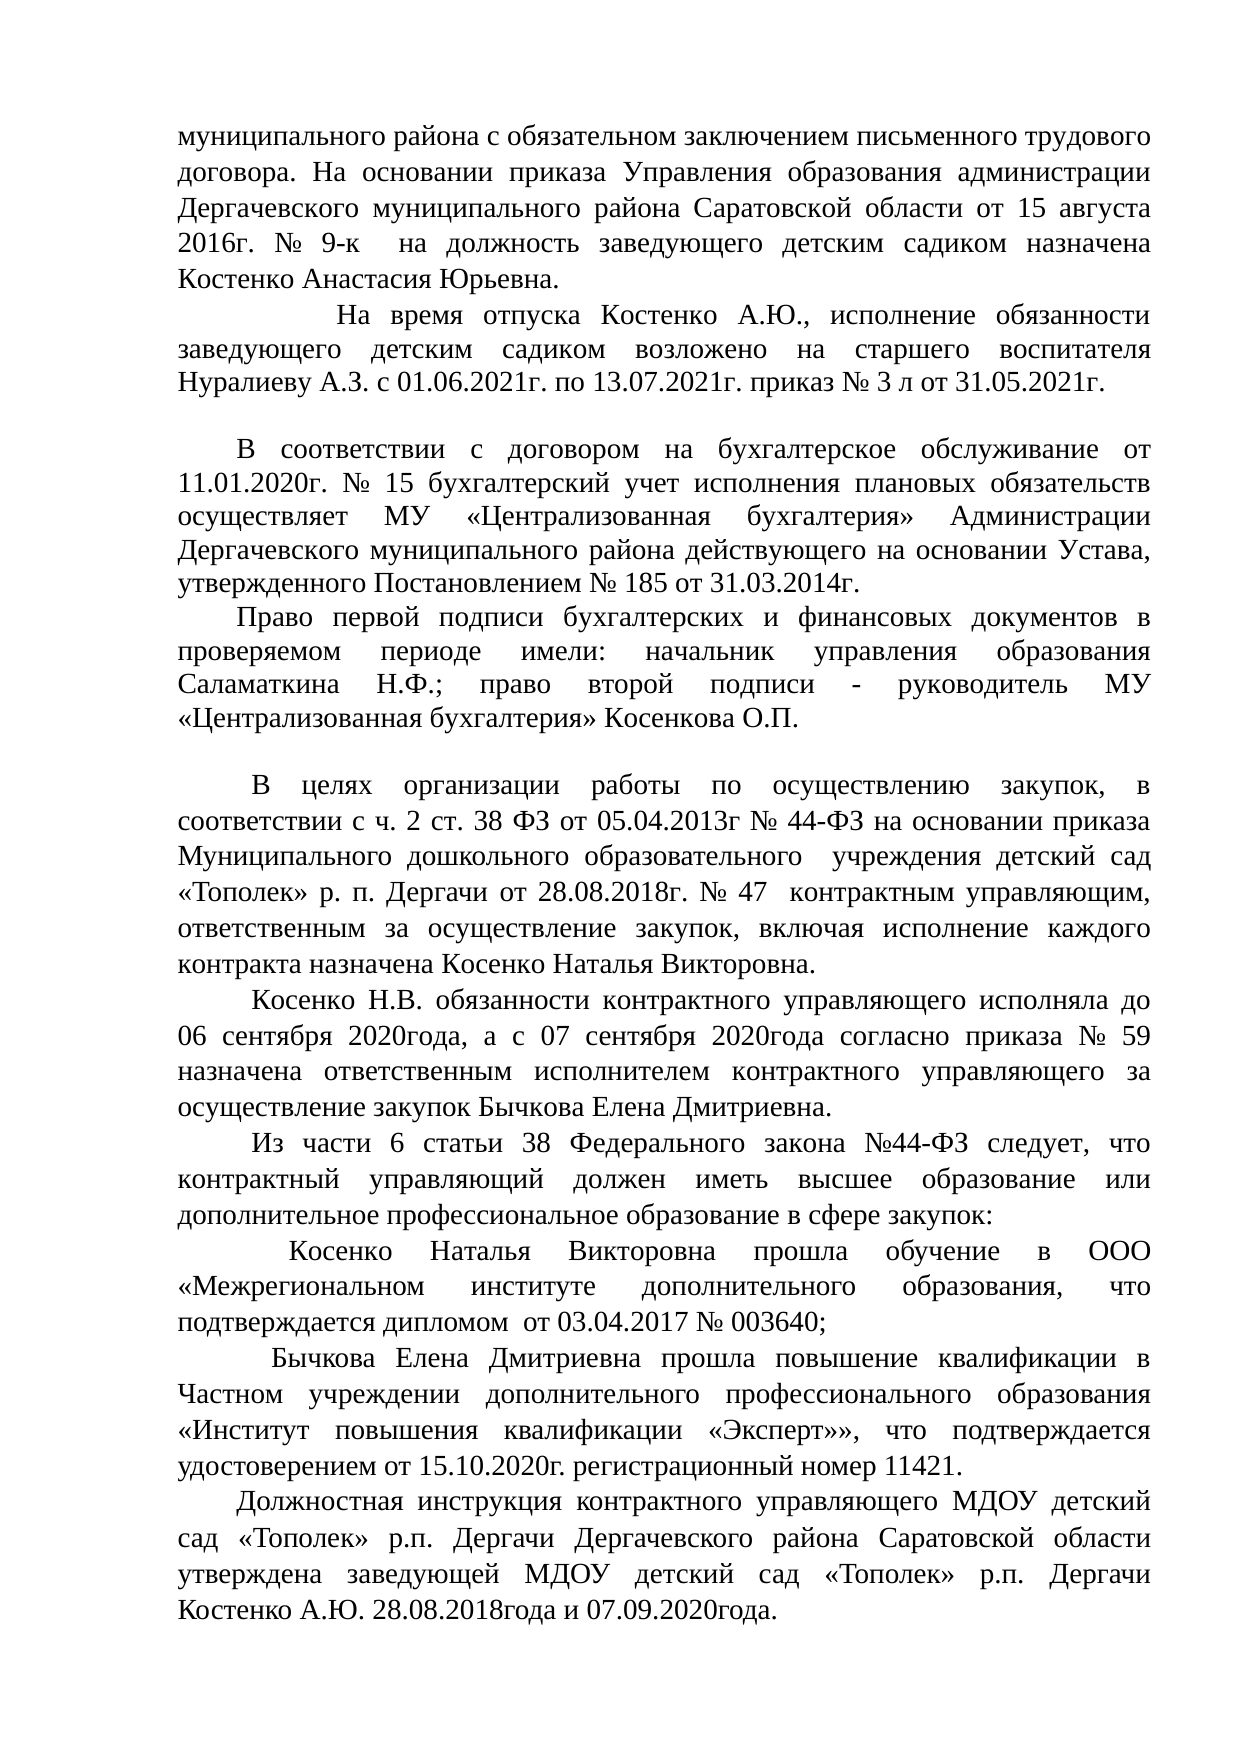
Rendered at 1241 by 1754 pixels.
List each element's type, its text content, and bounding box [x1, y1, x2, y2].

text Из части 6 статьи 38 Федерального закона №44-ФЗ следует, что контрактный управляющий должен иметь высшее образование или дополнительное профессиональное образование в сфере закупок: [177, 1125, 1152, 1230]
text В соответствии с договором на бухгалтерское обслуживание от 11.01.2020г. № 15 бухгалтерский учет исполнения плановых обязательств осуществляет МУ «Централизованная бухгалтерия» Администрации Дергачевского муниципального района действующего на основании Устава, утвержденного Постановлением № 185 от 31.03.2014г. [177, 431, 1152, 599]
text В целях организации работы по осуществлению закупок, в соответствии с ч. 2 ст. 38 ФЗ от 05.04.2013г № 44-ФЗ на основании приказа Муниципального дошкольного образовательного учреждения детский сад «Тополек» р. п. Дергачи от 28.08.2018г. № 47 контрактным управляющим, ответственным за осуществление закупок, включая исполнение каждого контракта назначена Косенко Наталья Викторовна. [177, 767, 1152, 979]
text Косенко Наталья Викторовна прошла обучение в ООО «Межрегиональном институте дополнительного образования, что подтверждается дипломом от 03.04.2017 № 003640; [177, 1233, 1152, 1338]
text На время отпуска Костенко А.Ю., исполнение обязанности заведующего детским садиком возложено на старшего воспитателя Нуралиеву А.З. с 01.06.2021г. по 13.07.2021г. приказ № 3 л от 31.05.2021г. [177, 297, 1152, 398]
text Должностная инструкция контрактного управляющего МДОУ детский сад «Тополек» р.п. Дергачи Дергачевского района Саратовской области утверждена заведующей МДОУ детский сад «Тополек» р.п. Дергачи Костенко А.Ю. 28.08.2018года и 07.09.2020года. [177, 1483, 1152, 1626]
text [177, 118, 1152, 295]
text Косенко Н.В. обязанности контрактного управляющего исполняла до 06 сентября 2020года, а с 07 сентября 2020года согласно приказа № 59 назначена ответственным исполнителем контрактного управляющего за осуществление закупок Бычкова Елена Дмитриевна. [177, 982, 1152, 1123]
text Право первой подписи бухгалтерских и финансовых документов в проверяемом периоде имели: начальник управления образования Саламаткина Н.Ф.; право второй подписи - руководитель МУ «Централизованная бухгалтерия» Косенкова О.П. [177, 599, 1152, 733]
text Бычкова Елена Дмитриевна прошла повышение квалификации в Частном учреждении дополнительного профессионального образования «Институт повышения квалификации «Эксперт»», что подтверждается удостоверением от 15.10.2020г. регистрационный номер 11421. [177, 1340, 1152, 1481]
